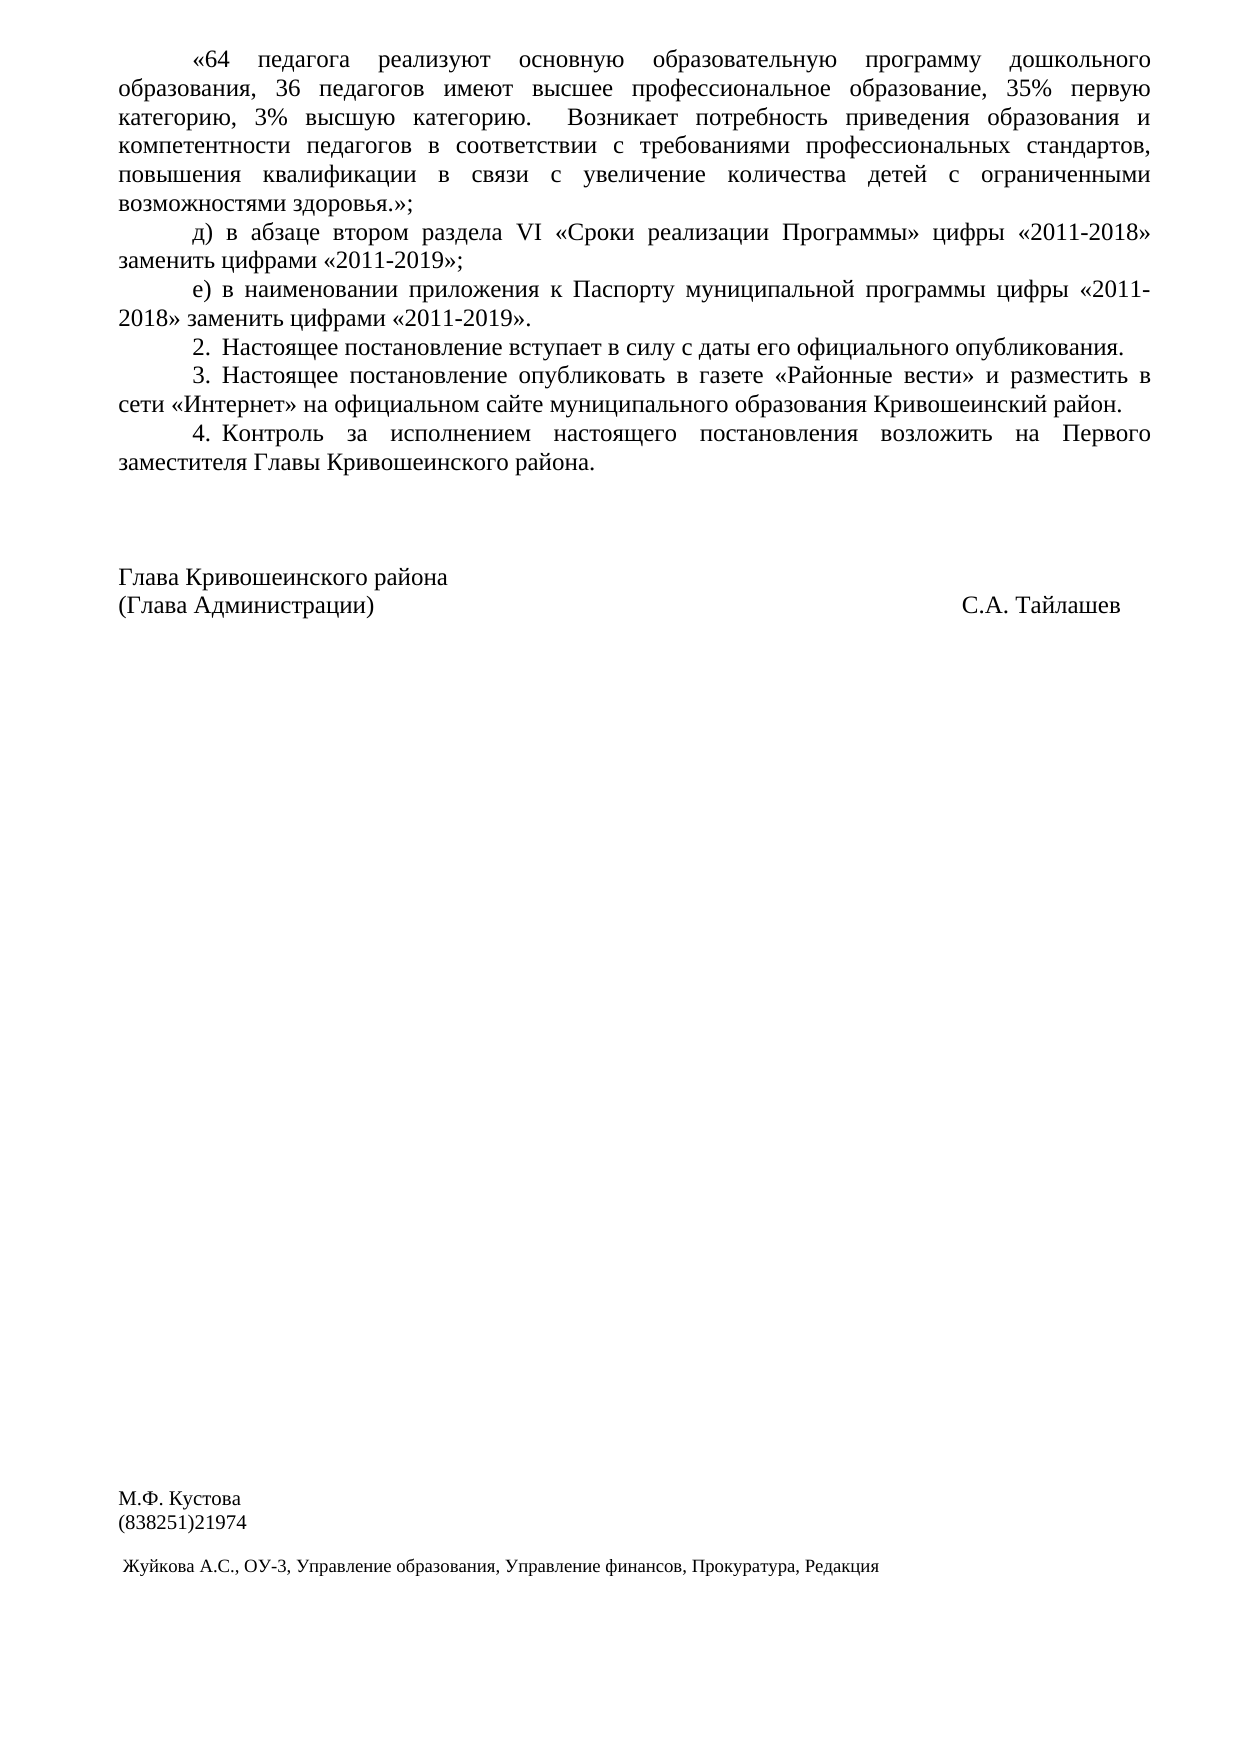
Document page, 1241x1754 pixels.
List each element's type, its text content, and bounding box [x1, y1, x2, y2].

text «64 педагога реализуют основную образовательную программу дошкольного образования, 36 педагогов имеют высшее профессиональное образование, 35% первую категорию, 3% высшую категорию. Возникает потребность приведения образования и компетентности педагогов в соответствии с требованиями профессиональных стандартов, повышения квалификации в связи с увеличение количества детей с ограниченными возможностями здоровья.»; [118, 44, 1152, 217]
list Настоящее постановление вступает в силу с даты его официального опубликования. [118, 332, 1152, 361]
list Настоящее постановление опубликовать в газете «Районные вести» и разместить в сети «Интернет» на официальном сайте муниципального образования Кривошеинский район. [118, 361, 1152, 418]
text (838251)21974 [118, 1510, 1152, 1534]
text М.Ф. Кустова [118, 1486, 1152, 1510]
text е) в наименовании приложения к Паспорту муниципальной программы цифры «2011-2018» заменить цифрами «2011-2019». [118, 274, 1152, 332]
text Жуйкова А.С., ОУ-3, Управление образования, Управление финансов, Прокуратура, Редакция [118, 1555, 1152, 1577]
text д) в абзаце втором раздела VI «Сроки реализации Программы» цифры «2011-2018» заменить цифрами «2011-2019»; [118, 217, 1152, 274]
text (Глава Администрации) С.А. Тайлашев [118, 591, 1152, 619]
list Контроль за исполнением настоящего постановления возложить на Первого заместителя Главы Кривошеинского района. [118, 418, 1152, 476]
text Глава Кривошеинского района [118, 562, 1152, 591]
